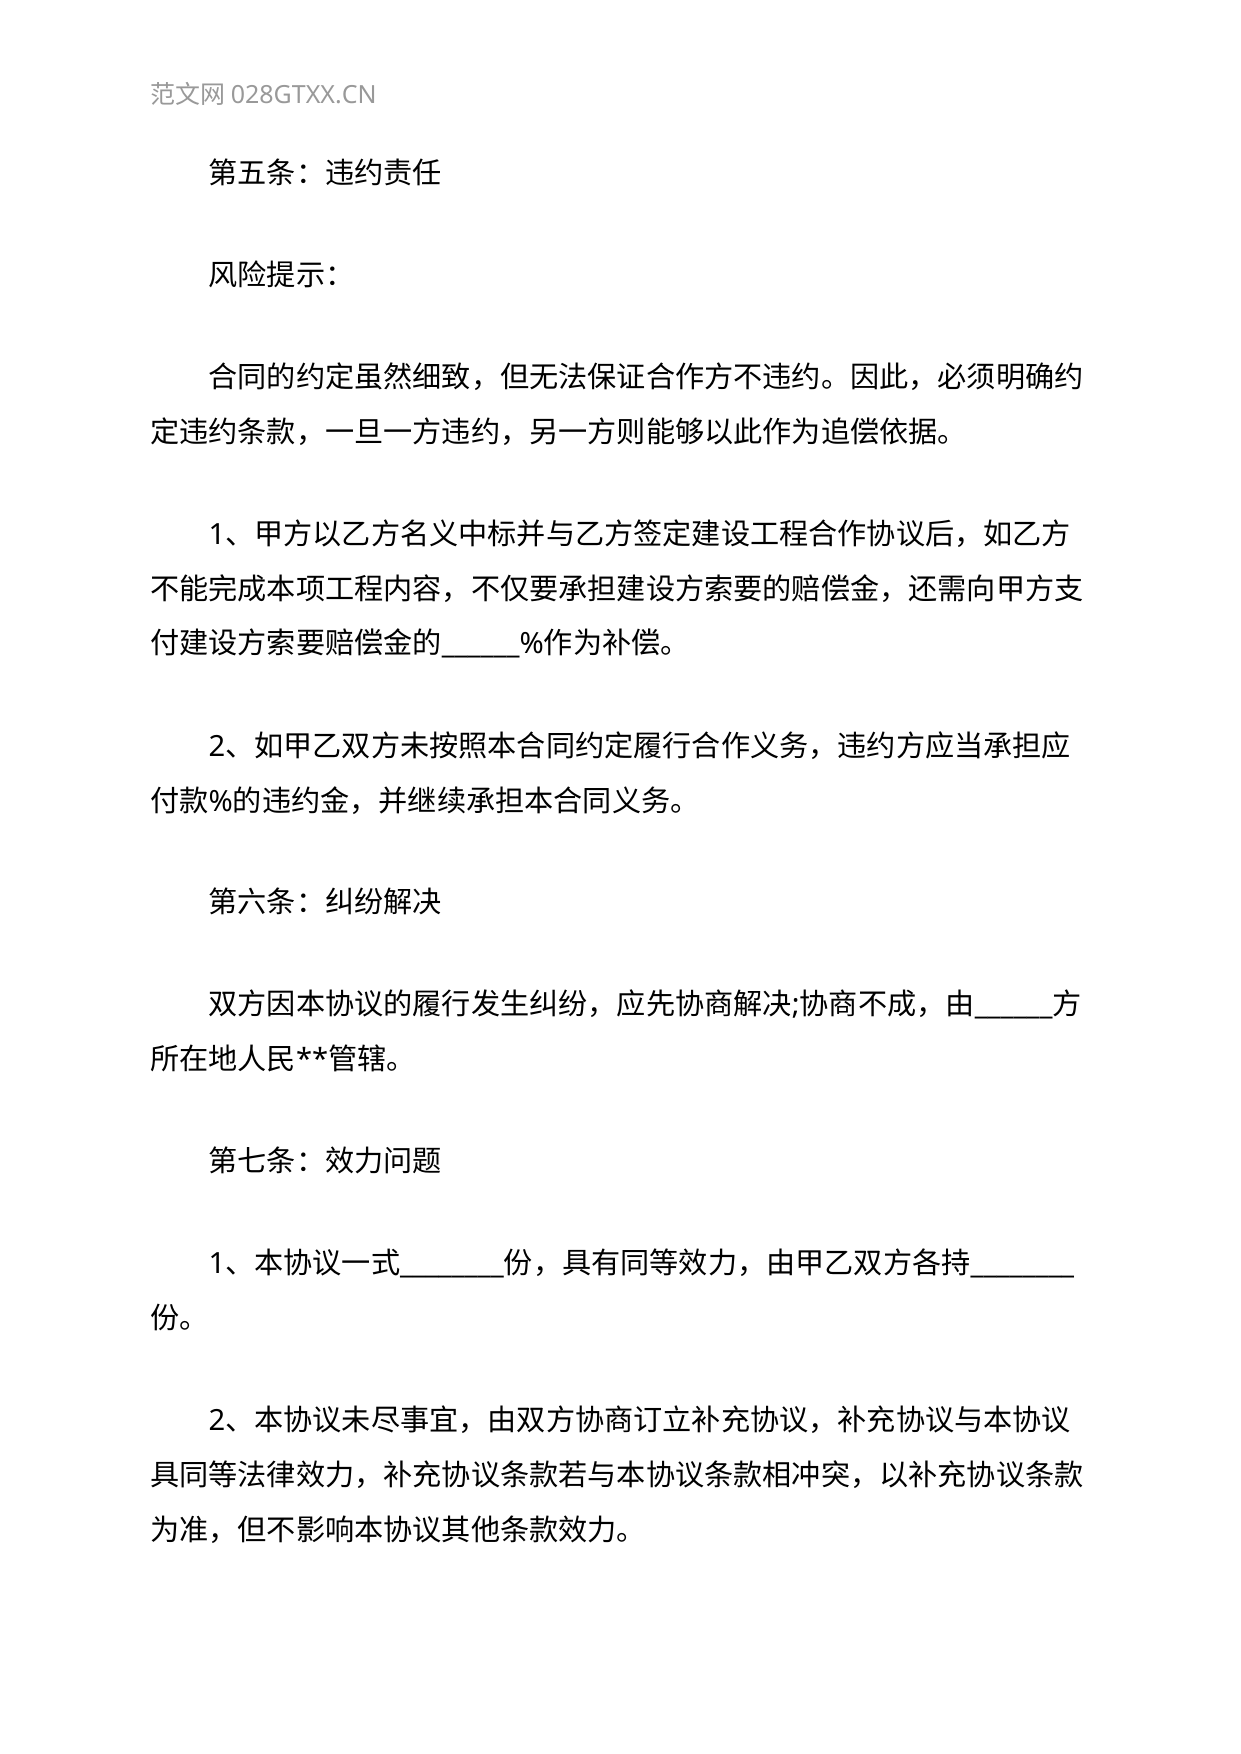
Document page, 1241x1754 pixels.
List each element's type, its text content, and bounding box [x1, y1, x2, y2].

text 双方因本协议的履行发生纠纷，应先协商解决;协商不成，由______方所在地人民**管辖。 [150, 981, 1090, 1078]
text 第五条：违约责任 [150, 150, 1090, 192]
text 1、本协议一式________份，具有同等效力，由甲乙双方各持________份。 [150, 1239, 1090, 1337]
text 2、如甲乙双方未按照本合同约定履行合作义务，违约方应当承担应付款%的违约金，并继续承担本合同义务。 [150, 722, 1090, 819]
text 风险提示： [150, 252, 1090, 294]
text 1、甲方以乙方名义中标并与乙方签定建设工程合作协议后，如乙方不能完成本项工程内容，不仅要承担建设方索要的赔偿金，还需向甲方支付建设方索要赔偿金的______%作为补偿。 [150, 510, 1090, 662]
text 第七条：效力问题 [150, 1138, 1090, 1180]
text 合同的约定虽然细致，但无法保证合作方不违约。因此，必须明确约定违约条款，一旦一方违约，另一方则能够以此作为追偿依据。 [150, 353, 1090, 451]
text 第六条：纠纷解决 [150, 879, 1090, 921]
text 2、本协议未尽事宜，由双方协商订立补充协议，补充协议与本协议具同等法律效力，补充协议条款若与本协议条款相冲突，以补充协议条款为准，但不影响本协议其他条款效力。 [150, 1396, 1090, 1548]
